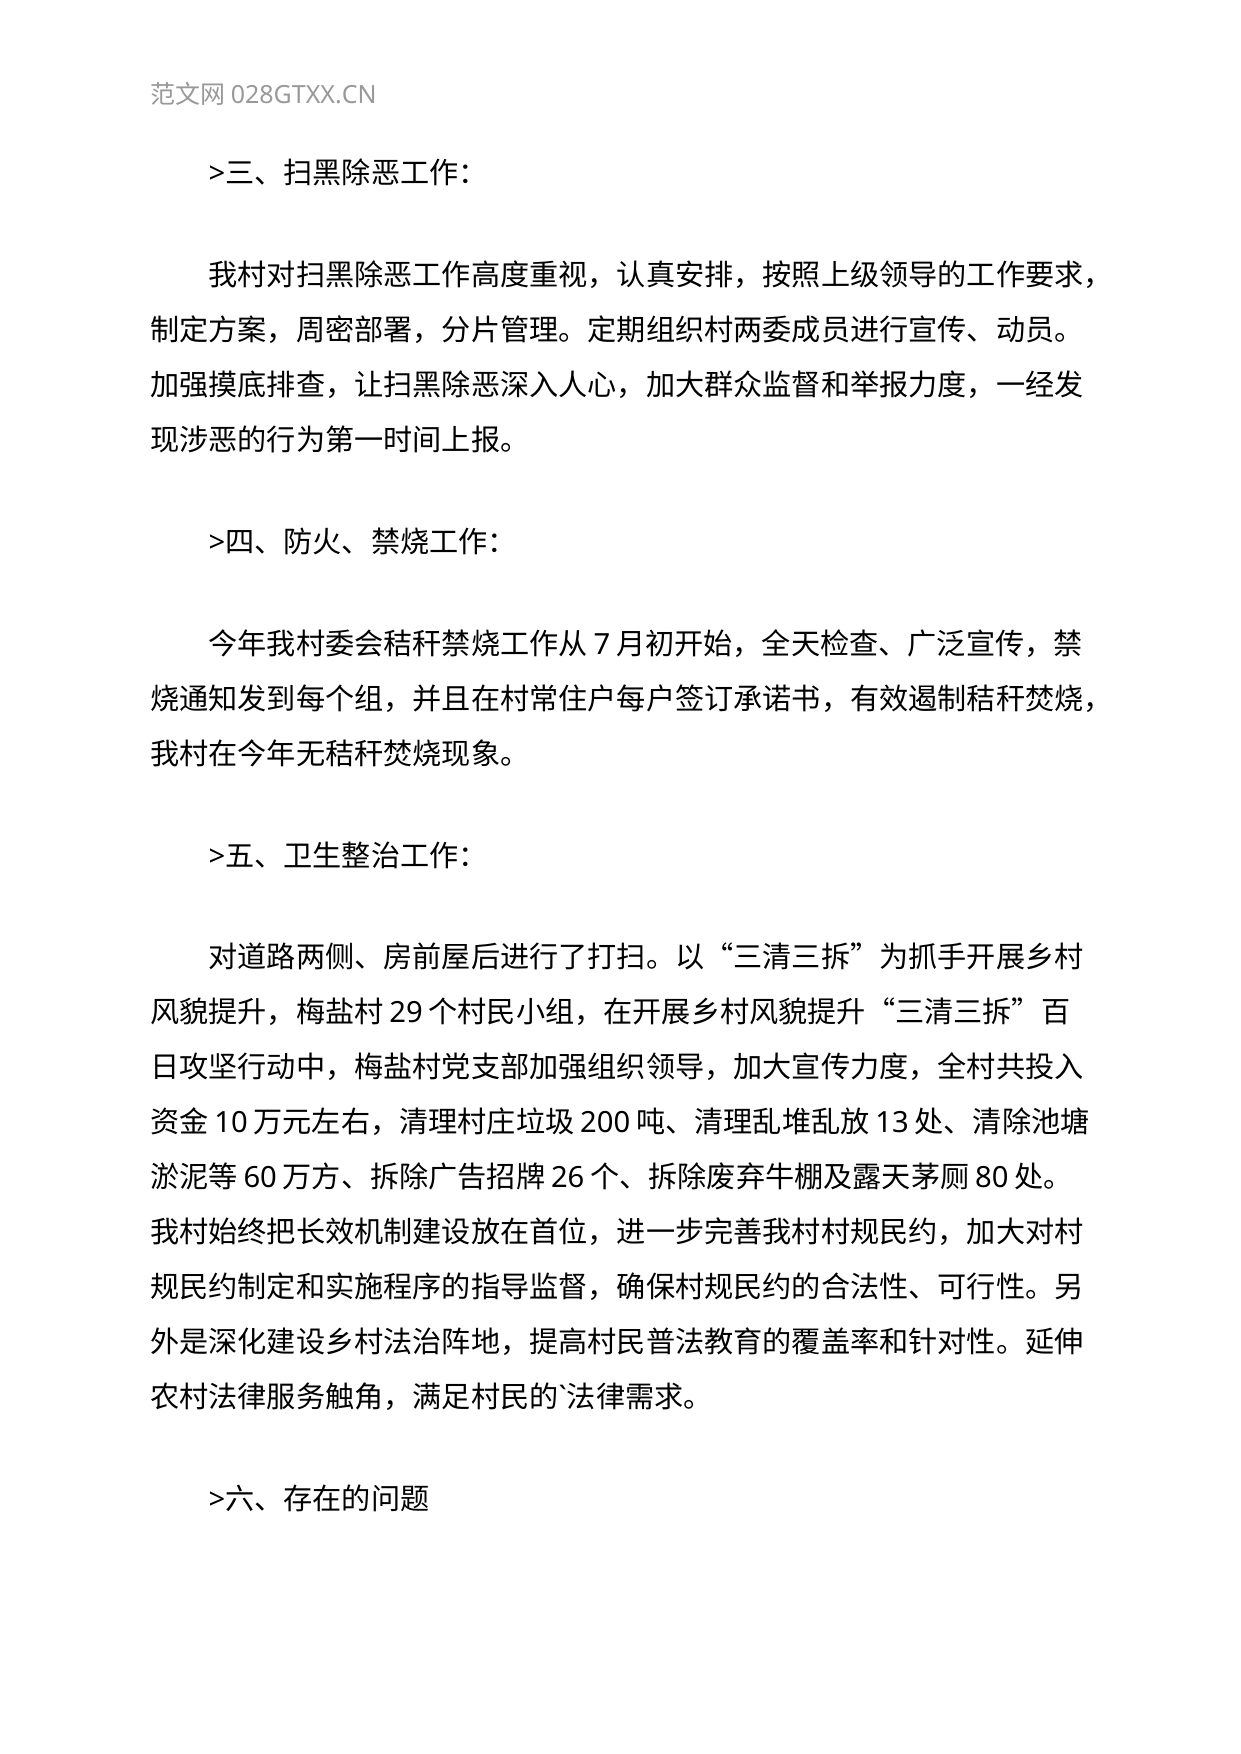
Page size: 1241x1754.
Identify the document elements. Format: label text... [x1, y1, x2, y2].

text 我村对扫黑除恶工作高度重视，认真安排，按照上级领导的工作要求，制定方案，周密部署，分片管理。定期组织村两委成员进行宣传、动员。加强摸底排查，让扫黑除恶深入人心，加大群众监督和举报力度，一经发现涉恶的行为第一时间上报。 [150, 252, 1090, 459]
text >五、卫生整治工作： [150, 832, 1090, 874]
text >三、扫黑除恶工作： [150, 150, 1090, 192]
text >六、存在的问题 [150, 1476, 1090, 1518]
text 今年我村委会秸秆禁烧工作从7月初开始，全天检查、广泛宣传，禁烧通知发到每个组，并且在村常住户每户签订承诺书，有效遏制秸秆焚烧，我村在今年无秸秆焚烧现象。 [150, 620, 1090, 773]
text >四、防火、禁烧工作： [150, 518, 1090, 561]
text 对道路两侧、房前屋后进行了打扫。以“三清三拆”为抓手开展乡村风貌提升，梅盐村29个村民小组，在开展乡村风貌提升“三清三拆”百日攻坚行动中，梅盐村党支部加强组织领导，加大宣传力度，全村共投入资金10万元左右，清理村庄垃圾200吨、清理乱堆乱放13处、清除池塘淤泥等60万方、拆除广告招牌26个、拆除废弃牛棚及露天茅厕80处。我村始终把长效机制建设放在首位，进一步完善我村村规民约，加大对村规民约制定和实施程序的指导监督，确保村规民约的合法性、可行性。另外是深化建设乡村法治阵地，提高村民普法教育的覆盖率和针对性。延伸农村法律服务触角，满足村民的`法律需求。 [150, 934, 1090, 1416]
